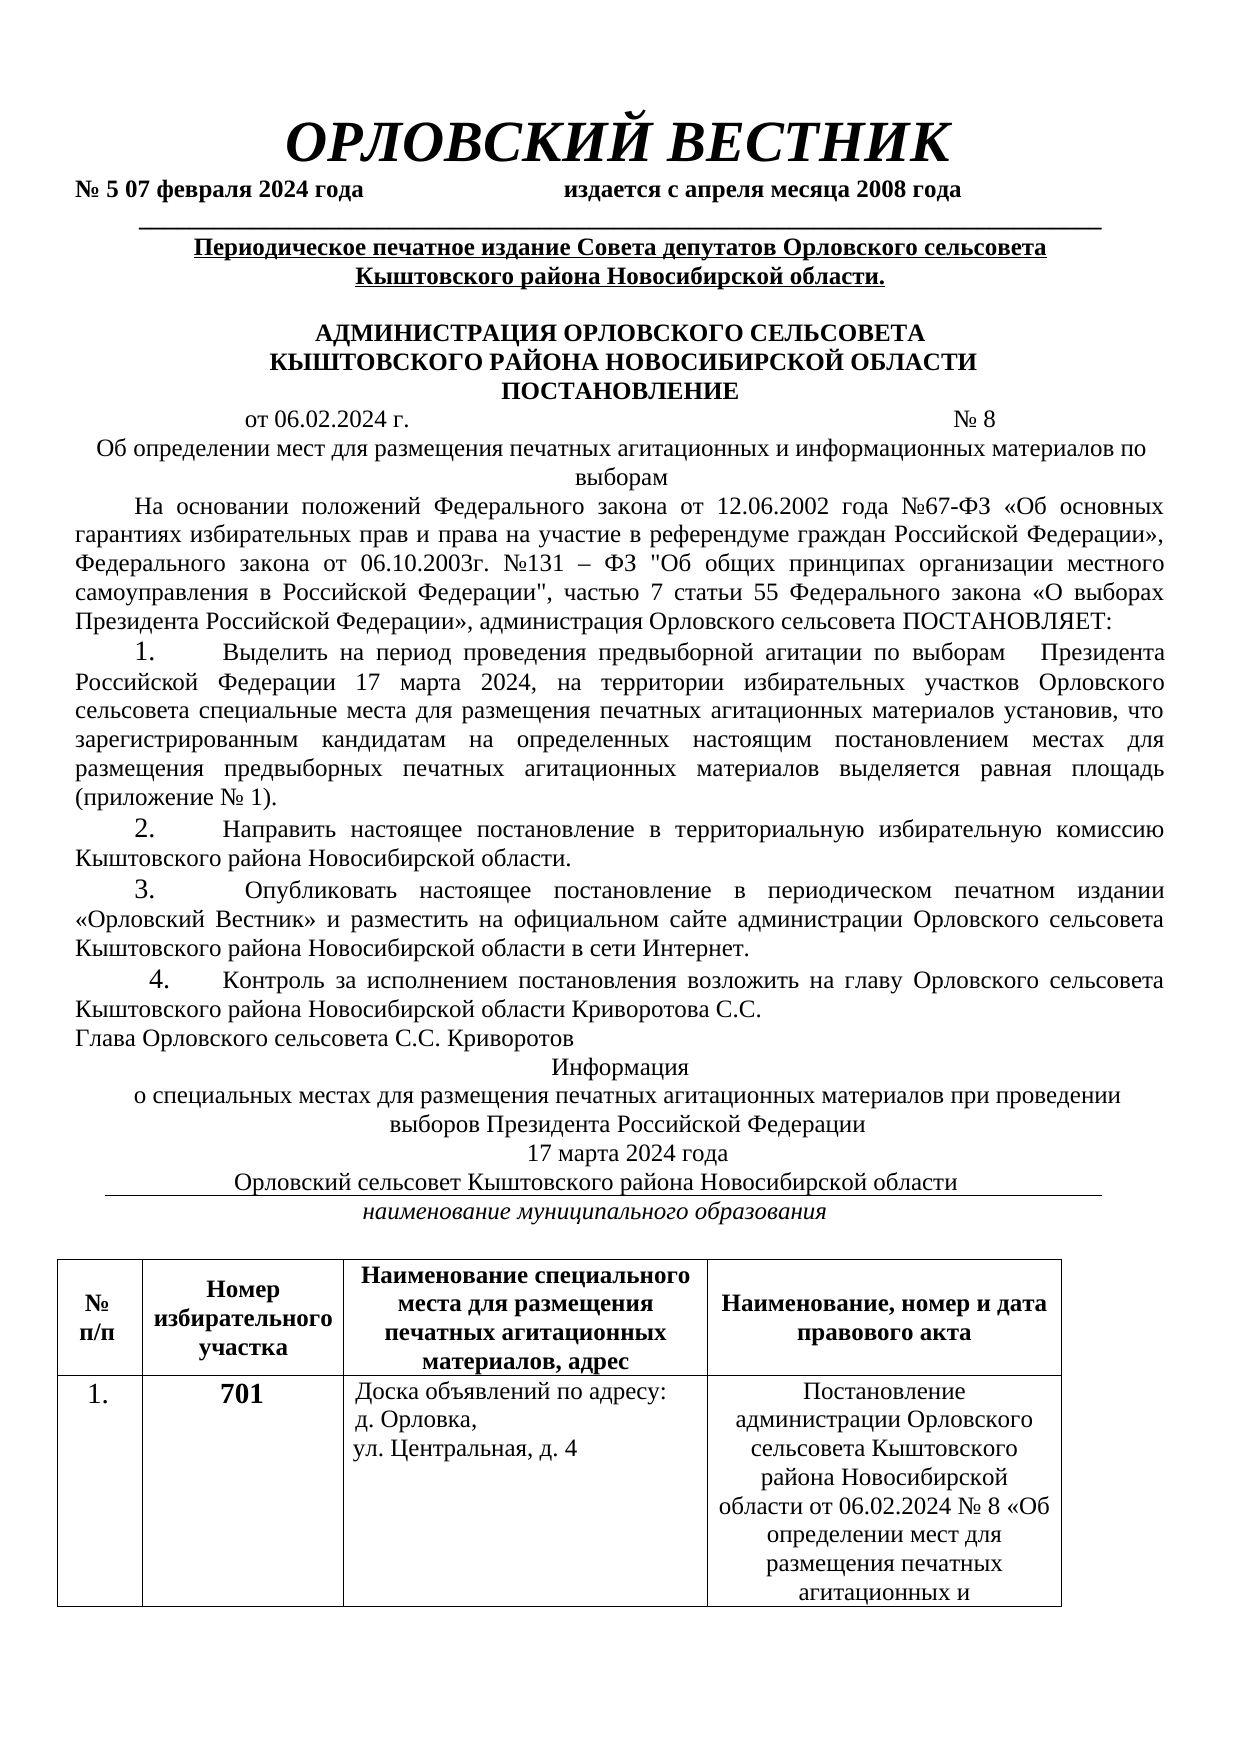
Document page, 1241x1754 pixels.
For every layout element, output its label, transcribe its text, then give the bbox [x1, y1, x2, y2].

table_header № п/п [58, 1260, 142, 1375]
text _____________________________________________________________________________ Периодическое печатное издание Совета депутатов Орловского сельсовета [75, 203, 1165, 261]
text Об определении мест для размещения печатных агитационных и информационных материалов по выборам [75, 433, 1168, 491]
list Контроль за исполнением постановления возложить на главу Орловского сельсовета Кыштовского района Новосибирской области Криворотова С.С. [75, 962, 1165, 1023]
table_header Номер избирательного участка [143, 1260, 343, 1375]
text от 06.02.2024 г. № 8 [75, 404, 1165, 433]
list Направить настоящее постановление в территориальную избирательную комиссию Кыштовского района Новосибирской области. [75, 811, 1165, 872]
text о специальных местах для размещения печатных агитационных материалов при проведении выборов Президента Российской Федерации [104, 1080, 1151, 1138]
table_cell наименование муниципального образования [105, 1196, 1102, 1225]
table_cell [58, 1376, 142, 1606]
table_header Орловский сельсовет Кыштовского района Новосибирской области [105, 1167, 1102, 1195]
text Кыштовского района Новосибирской области. [75, 261, 1165, 289]
table_cell 701 [143, 1376, 343, 1606]
table_cell Доска объявлений по адресу: д. Орловка, ул. Центральная, д. 4 [344, 1376, 707, 1606]
text ПОСТАНОВЛЕНИЕ [75, 376, 1165, 404]
text № 5 07 февраля 2024 года издается с апреля месяца 2008 года [75, 174, 1165, 203]
text На основании положений Федерального закона от 12.06.2002 года №67-ФЗ «Об основных гарантиях избирательных прав и права на участие в референдуме граждан Российской Федерации», Федерального закона от 06.10.2003г. №131 – ФЗ "Об общих принципах организации местного самоуправления в Российской Федерации", частью 7 статьи 55 Федерального закона «О выборах Президента Российской Федерации», администрация Орловского сельсовета ПОСТАНОВЛЯЕТ: [75, 491, 1165, 634]
list Опубликовать настоящее постановление в периодическом печатном издании «Орловский Вестник» и разместить на официальном сайте администрации Орловского сельсовета Кыштовского района Новосибирской области в сети Интернет. [75, 872, 1165, 962]
text 17 марта 2024 года [104, 1138, 1151, 1167]
list Выделить на период проведения предвыборной агитации по выборам Президента Российской Федерации 17 марта 2024, на территории избирательных участков Орловского сельсовета специальные места для размещения печатных агитационных материалов установив, что зарегистрированным кандидатам на определенных настоящим постановлением местах для размещения предвыборных печатных агитационных материалов выделяется равная площадь (приложение № 1). [75, 634, 1165, 811]
text АДМИНИСТРАЦИЯ ОРЛОВСКОГО СЕЛЬСОВЕТА [75, 318, 1165, 347]
text ОРЛОВСКИЙ ВЕСТНИК [75, 107, 1165, 174]
text Глава Орловского сельсовета С.С. Криворотов [75, 1023, 1165, 1052]
text КЫШТОВСКОГО РАЙОНА НОВОСИБИРСКОЙ ОБЛАСТИ [75, 347, 1165, 376]
table_header Наименование специального места для размещения печатных агитационных материалов, адрес [344, 1260, 707, 1375]
table_header Наименование, номер и дата правового акта [708, 1260, 1061, 1375]
text Информация [75, 1052, 1165, 1080]
